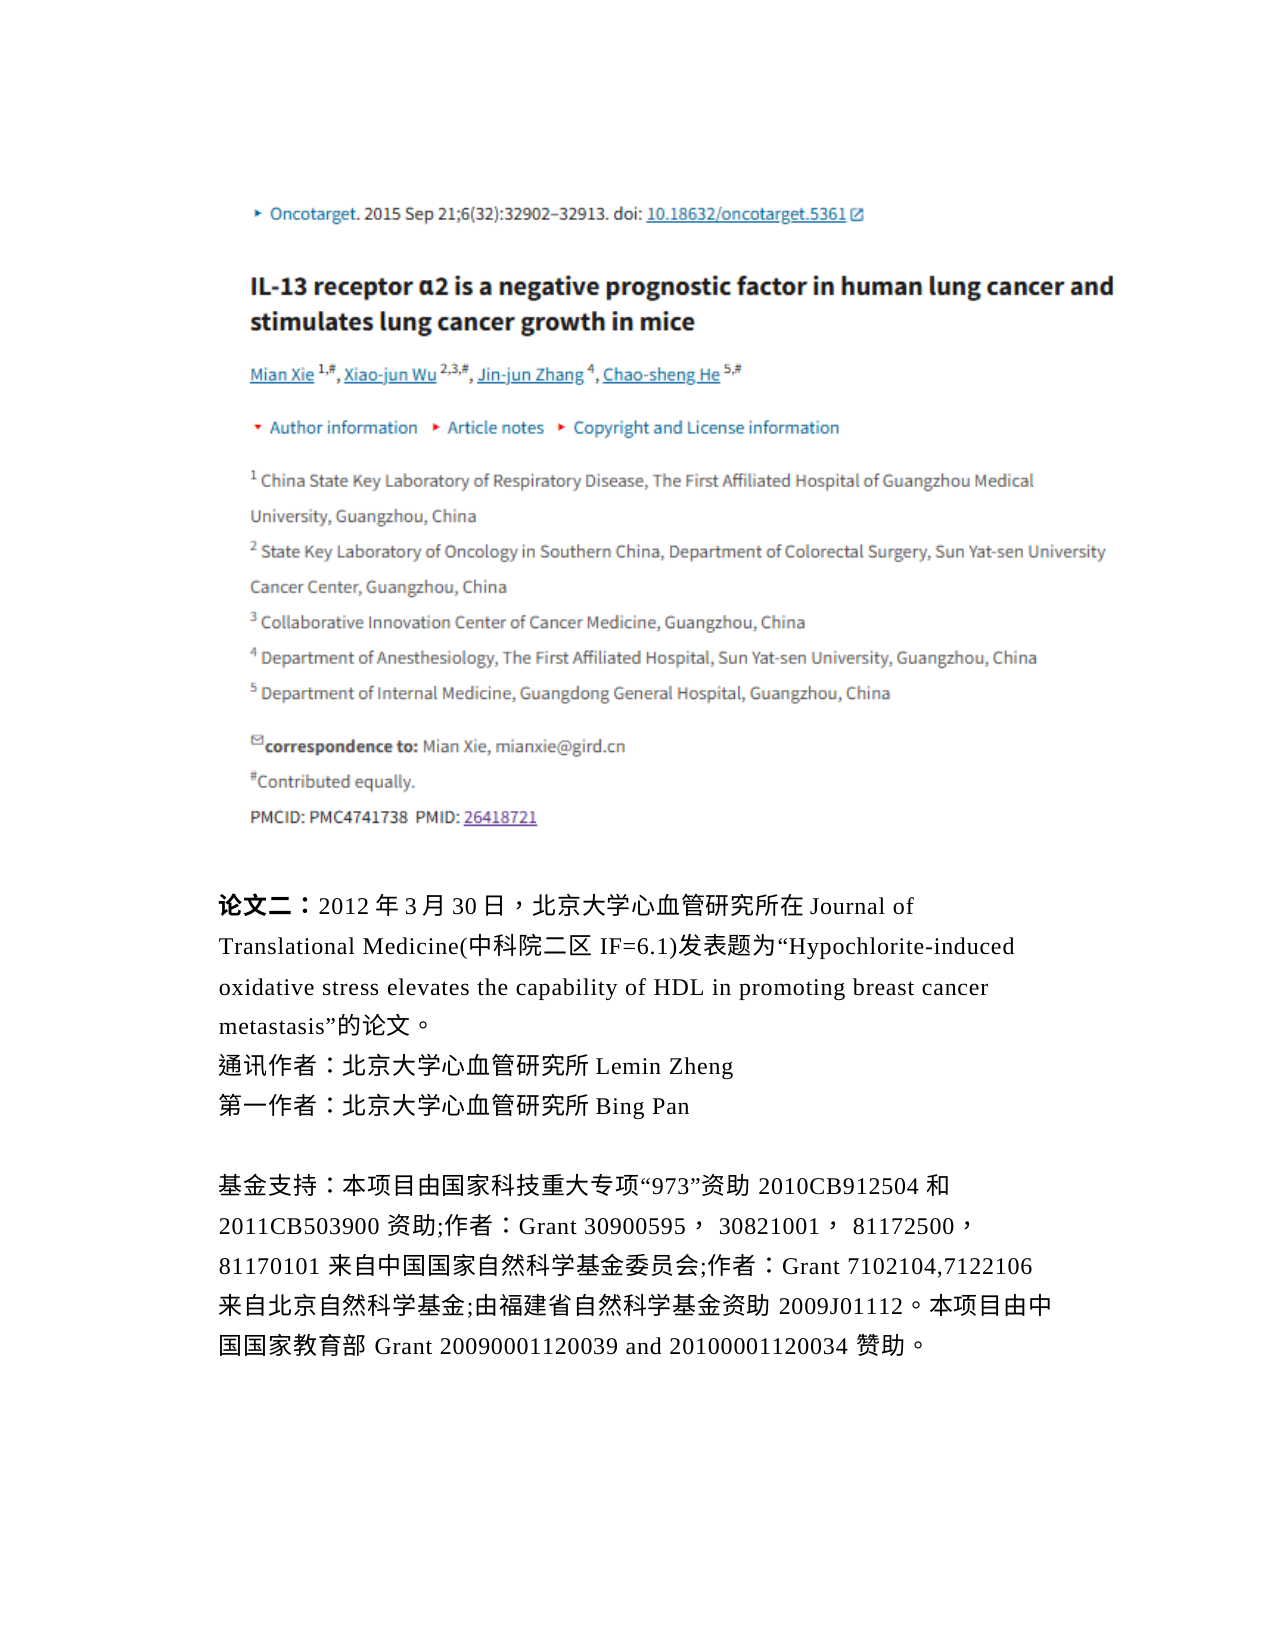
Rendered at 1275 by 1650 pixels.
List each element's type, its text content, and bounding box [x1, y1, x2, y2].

text 基金支持：本项目由国家科技重大专项“973”资助 2010CB912504 和 2011CB503900 资助;作者：Grant 30900595， 30821001， 81172500， 81170101 来自中国国家自然科学基金委员会;作者：Grant 7102104,7122106来自北京自然科学基金;由福建省自然科学基金资助 2009J01112。本项目由中国国家教育部 Grant 20090001120039 and 20100001120034 赞助。 [219, 1121, 1056, 1361]
text 论文二：2012年3月30日，北京大学心血管研究所在Journal of Translational Medicine(中科院二区 IF=6.1)发表题为“Hypochlorite-induced oxidative stress elevates the capability of HDL in promoting breast cancer metastasis”的论文。 [219, 881, 1056, 1041]
text 通讯作者：北京大学心血管研究所Lemin Zheng [219, 1041, 1056, 1081]
picture [237, 190, 1138, 841]
text 第一作者：北京大学心血管研究所Bing Pan [219, 1081, 1056, 1121]
